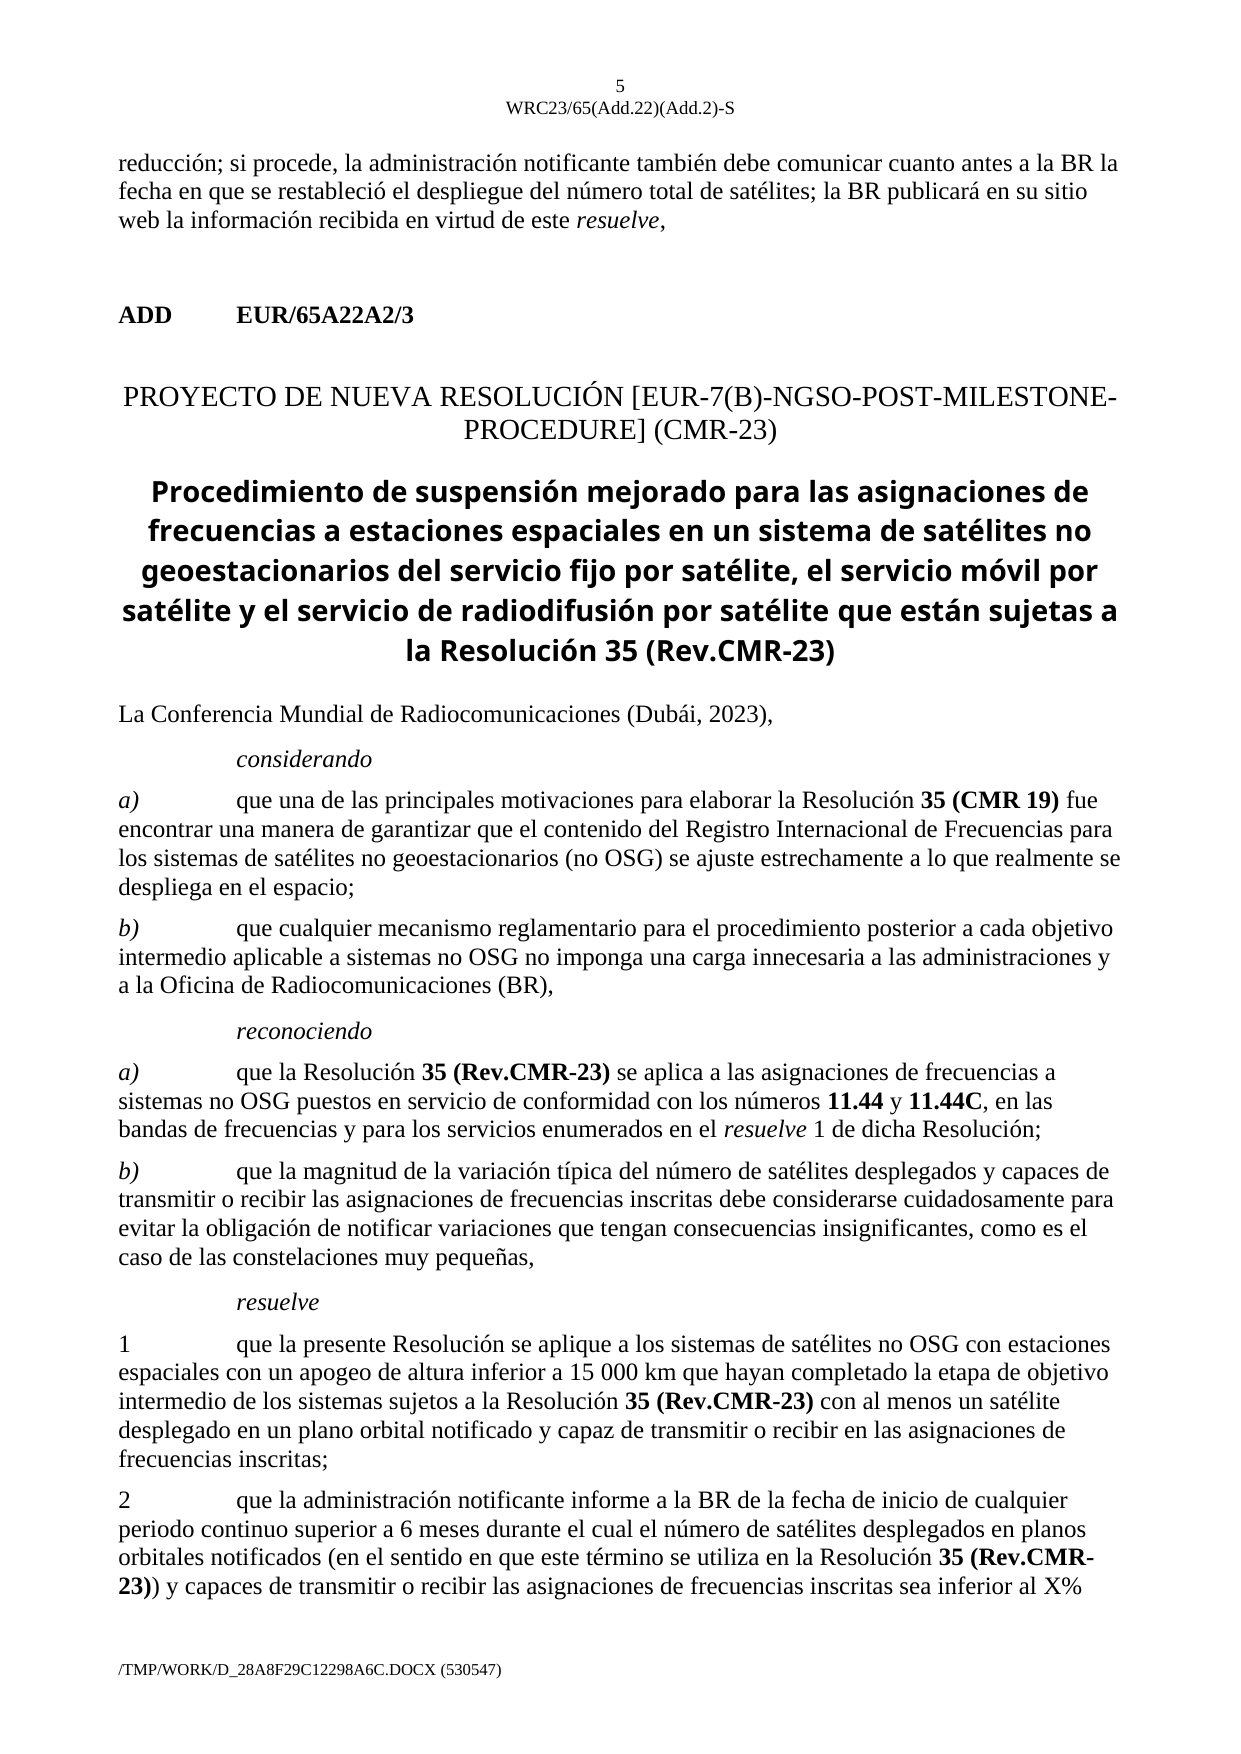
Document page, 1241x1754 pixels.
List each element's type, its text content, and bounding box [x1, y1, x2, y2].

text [118, 1485, 1122, 1600]
text considerando [236, 744, 1122, 773]
text b) que la magnitud de la variación típica del número de satélites desplegados y capaces de transmitir o recibir las asignaciones de frecuencias inscritas debe considerarse cuidadosamente para evitar la obligación de notificar variaciones que tengan consecuencias insignificantes, como es el caso de las constelaciones muy pequeñas, [118, 1156, 1122, 1271]
text b) que cualquier mecanismo reglamentario para el procedimiento posterior a cada objetivo intermedio aplicable a sistemas no OSG no imponga una carga innecesaria a las administraciones y a la Oficina de Radiocomunicaciones (BR), [118, 913, 1122, 999]
text a) que la Resolución 35 (Rev.CMR-23) se aplica a las asignaciones de frecuencias a sistemas no OSG puestos en servicio de conformidad con los números 11.44 y 11.44C, en las bandas de frecuencias y para los servicios enumerados en el resuelve 1 de dicha Resolución; [118, 1057, 1122, 1143]
text reconociendo [236, 1016, 1122, 1044]
text a) que una de las principales motivaciones para elaborar la Resolución 35 (CMR 19) fue encontrar una manera de garantizar que el contenido del Registro Internacional de Frecuencias para los sistemas de satélites no geoestacionarios (no OSG) se ajuste estrechamente a lo que realmente se despliega en el espacio; [118, 785, 1122, 900]
text resuelve [236, 1287, 1122, 1316]
text PROYECTO DE NUEVA RESOLUCIÓN [EUR-7(B)-NGSO-POST-MILESTONE-PROCEDURE] (cmr-23) [118, 379, 1122, 446]
title Procedimiento de suspensión mejorado para las asignaciones de frecuencias a estaciones espaciales en un sistema de satélites no geoestacionarios del servicio fijo por satélite, el servicio móvil por satélite y el servicio de radiodifusión por satélite que están sujetas a la Resolución 35 (Rev.CMR-23) [118, 471, 1122, 669]
text 1 que la presente Resolución se aplique a los sistemas de satélites no OSG con estaciones espaciales con un apogeo de altura inferior a 15 000 km que hayan completado la etapa de objetivo intermedio de los sistemas sujetos a la Resolución 35 (Rev.CMR-23) con al menos un satélite desplegado en un plano orbital notificado y capaz de transmitir o recibir en las asignaciones de frecuencias inscritas; [118, 1329, 1122, 1472]
title La Conferencia Mundial de Radiocomunicaciones (Dubái, 2023), [118, 699, 1122, 727]
text ADD EUR/65A22A2/3#1995 [118, 300, 1122, 329]
